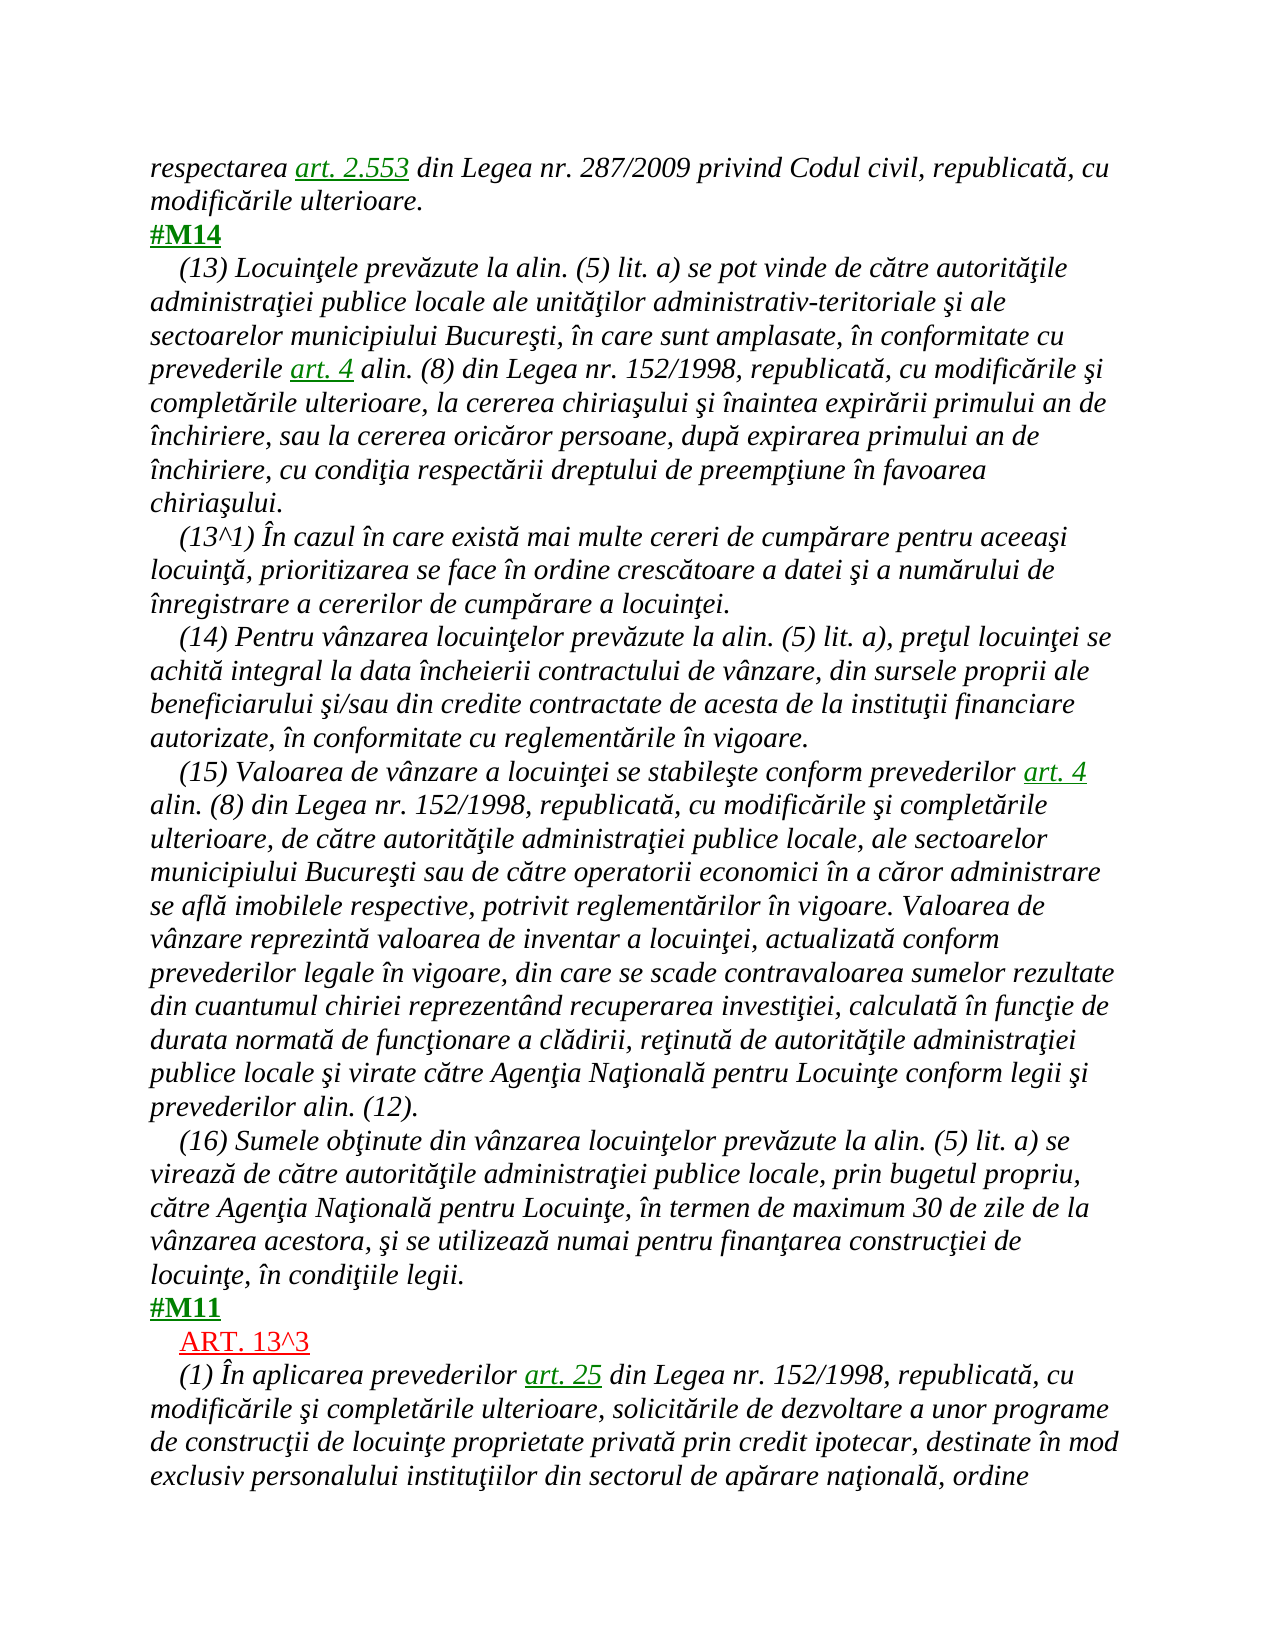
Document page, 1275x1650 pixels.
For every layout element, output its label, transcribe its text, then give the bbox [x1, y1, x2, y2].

text ART. 13^3 [150, 1324, 1125, 1357]
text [150, 1357, 1125, 1492]
text (16) Sumele obţinute din vânzarea locuinţelor prevăzute la alin. (5) lit. a) se virează de către autorităţile administraţiei publice locale, prin bugetul propriu, către Agenţia Naţională pentru Locuinţe, în termen de maximum 30 de zile de la vânzarea acestora, şi se utilizează numai pentru finanţarea construcţiei de locuinţe, în condiţiile legii. [150, 1123, 1125, 1290]
text #M11 [150, 1290, 1125, 1324]
text #M14 [150, 217, 1125, 251]
text (15) Valoarea de vânzare a locuinţei se stabileşte conform prevederilor art. 4 alin. (8) din Legea nr. 152/1998, republicată, cu modificările şi completările ulterioare, de către autorităţile administraţiei publice locale, ale sectoarelor municipiului Bucureşti sau de către operatorii economici în a căror administrare se află imobilele respective, potrivit reglementărilor în vigoare. Valoarea de vânzare reprezintă valoarea de inventar a locuinţei, actualizată conform prevederilor legale în vigoare, din care se scade contravaloarea sumelor rezultate din cuantumul chiriei reprezentând recuperarea investiţiei, calculată în funcţie de durata normată de funcţionare a clădirii, reţinută de autorităţile administraţiei publice locale şi virate către Agenţia Naţională pentru Locuinţe conform legii şi prevederilor alin. (12). [150, 754, 1125, 1123]
text (13^1) În cazul în care există mai multe cereri de cumpărare pentru aceeaşi locuinţă, prioritizarea se face în ordine crescătoare a datei şi a numărului de înregistrare a cererilor de cumpărare a locuinţei. [150, 519, 1125, 619]
text (14) Pentru vânzarea locuinţelor prevăzute la alin. (5) lit. a), preţul locuinţei se achită integral la data încheierii contractului de vânzare, din sursele proprii ale beneficiarului şi/sau din credite contractate de acesta de la instituţii financiare autorizate, în conformitate cu reglementările în vigoare. [150, 619, 1125, 754]
text (13) Locuinţele prevăzute la alin. (5) lit. a) se pot vinde de către autorităţile administraţiei publice locale ale unităţilor administrativ-teritoriale şi ale sectoarelor municipiului Bucureşti, în care sunt amplasate, în conformitate cu prevederile art. 4 alin. (8) din Legea nr. 152/1998, republicată, cu modificările şi completările ulterioare, la cererea chiriaşului şi înaintea expirării primului an de închiriere, sau la cererea oricăror persoane, după expirarea primului an de închiriere, cu condiţia respectării dreptului de preempţiune în favoarea chiriaşului. [150, 251, 1125, 519]
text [150, 150, 1125, 217]
